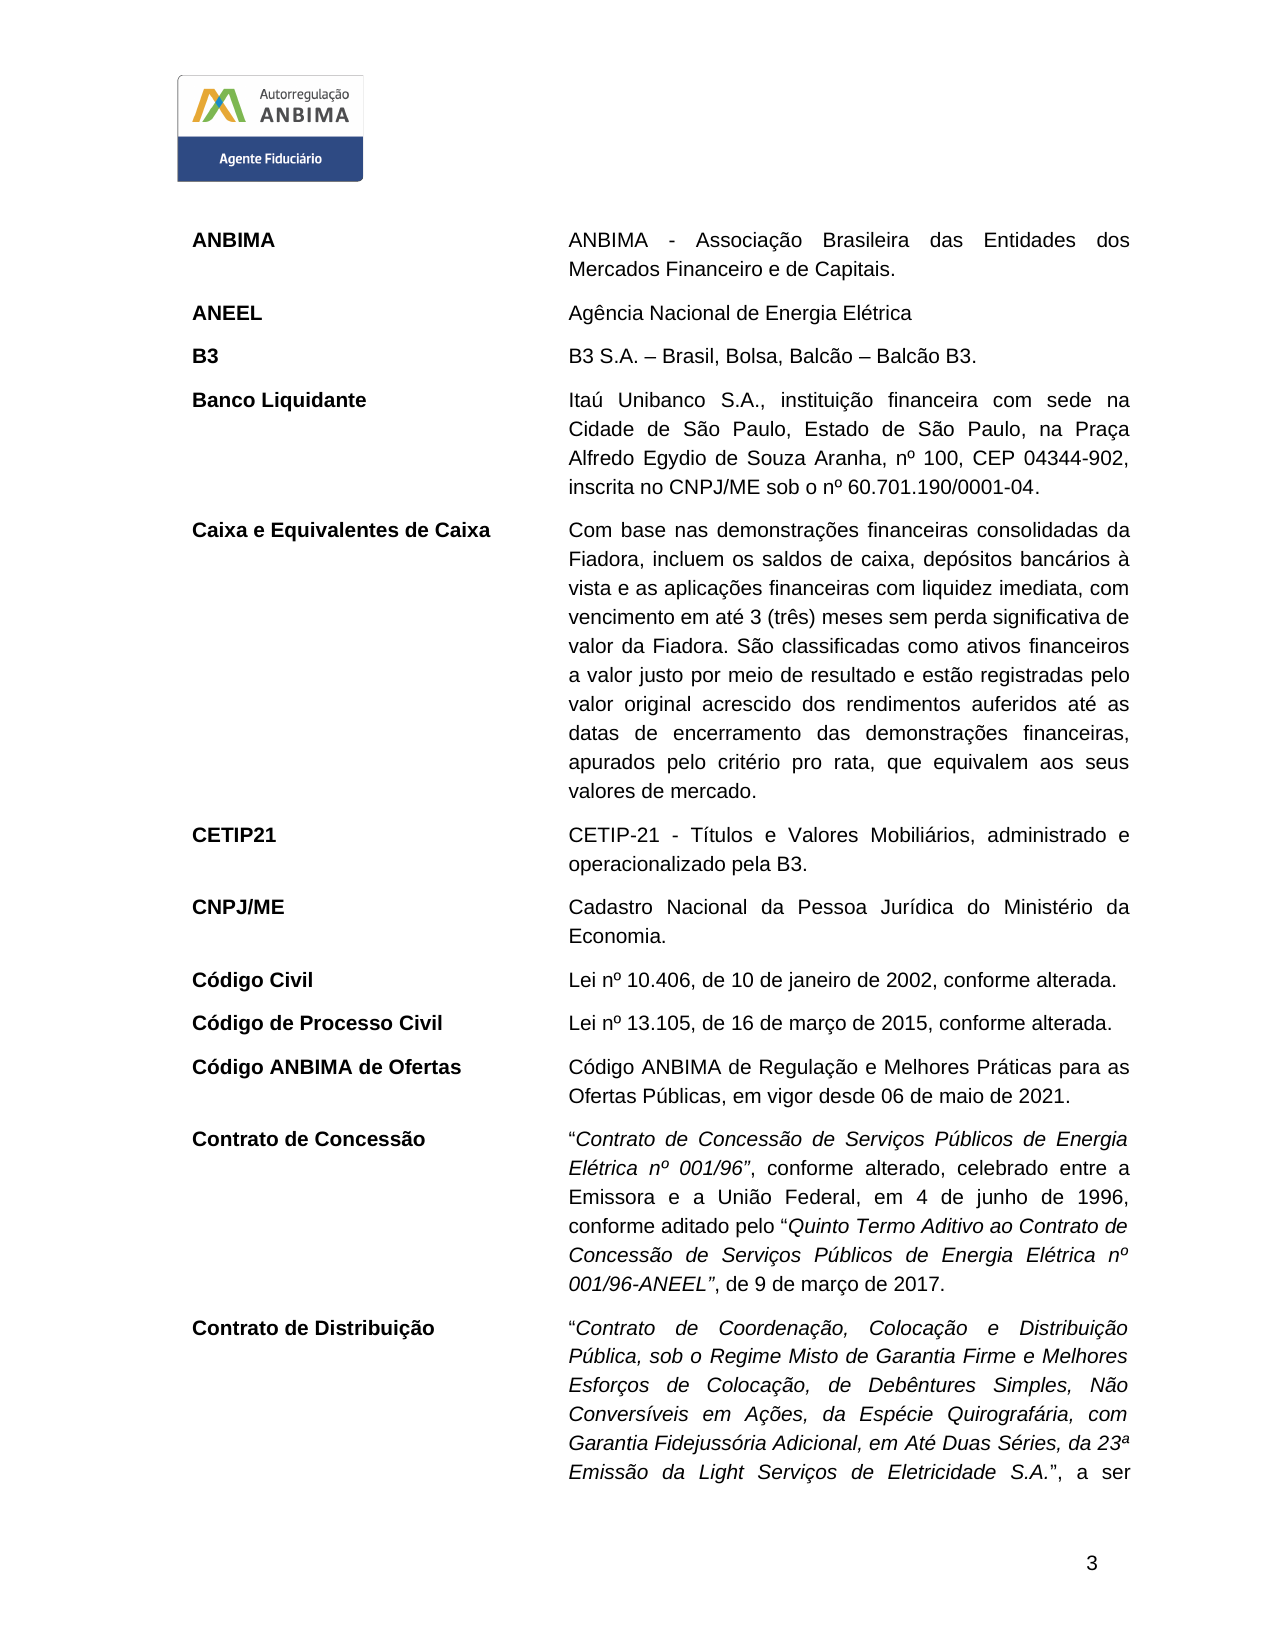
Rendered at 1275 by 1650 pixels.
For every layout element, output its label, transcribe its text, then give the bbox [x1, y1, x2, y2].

table_cell Código ANBIMA de Ofertas [185, 1040, 561, 1112]
table_cell B3 S.A. – Brasil, Bolsa, Balcão – Balcão B3. [561, 330, 1138, 373]
table_cell Código Civil [185, 953, 561, 996]
table_cell “Contrato de Concessão de Serviços Públicos de Energia Elétrica nº 001/96”, conforme alterado, celebrado entre a Emissora e a União Federal, em 4 de junho de 1996, conforme aditado pelo “Quinto Termo Aditivo ao Contrato de Concessão de Serviços Públicos de Energia Elétrica nº 001/96-ANEEL”, de 9 de março de 2017. [561, 1113, 1138, 1301]
table_cell Código de Processo Civil [185, 996, 561, 1040]
table_cell Caixa e Equivalentes de Caixa [185, 504, 561, 808]
table_cell Contrato de Distribuição [185, 1301, 561, 1484]
table_cell ANEEL [185, 286, 561, 330]
table_cell Itaú Unibanco S.A., instituição financeira com sede na Cidade de São Paulo, Estado de São Paulo, na Praça Alfredo Egydio de Souza Aranha, nº 100, CEP 04344-902, inscrita no CNPJ/ME sob o nº 60.701.190/0001-04. [561, 373, 1138, 504]
table_cell Lei nº 13.105, de 16 de março de 2015, conforme alterada. [561, 996, 1138, 1040]
table_cell CNPJ/ME [185, 880, 561, 953]
table_cell Cadastro Nacional da Pessoa Jurídica do Ministério da Economia. [561, 880, 1138, 953]
table_cell CETIP-21 - Títulos e Valores Mobiliários, administrado e operacionalizado pela B3. [561, 808, 1138, 880]
table_cell Código ANBIMA de Regulação e Melhores Práticas para as Ofertas Públicas, em vigor desde 06 de maio de 2021. [561, 1040, 1138, 1112]
table_cell Com base nas demonstrações financeiras consolidadas da Fiadora, incluem os saldos de caixa, depósitos bancários à vista e as aplicações financeiras com liquidez imediata, com vencimento em até 3 (três) meses sem perda significativa de valor da Fiadora. São classificadas como ativos financeiros a valor justo por meio de resultado e estão registradas pelo valor original acrescido dos rendimentos auferidos até as datas de encerramento das demonstrações financeiras, apurados pelo critério pro rata, que equivalem aos seus valores de mercado. [561, 504, 1138, 808]
picture [177, 75, 364, 182]
table_cell B3 [185, 330, 561, 373]
table_cell Lei nº 10.406, de 10 de janeiro de 2002, conforme alterada. [561, 953, 1138, 996]
table_cell Agência Nacional de Energia Elétrica [561, 286, 1138, 330]
table_cell ANBIMA - Associação Brasileira das Entidades dos Mercados Financeiro e de Capitais. [561, 214, 1138, 286]
table_cell ANBIMA [185, 214, 561, 286]
table_cell CETIP21 [185, 808, 561, 880]
table_cell Contrato de Concessão [185, 1113, 561, 1301]
table_cell Banco Liquidante [185, 373, 561, 504]
